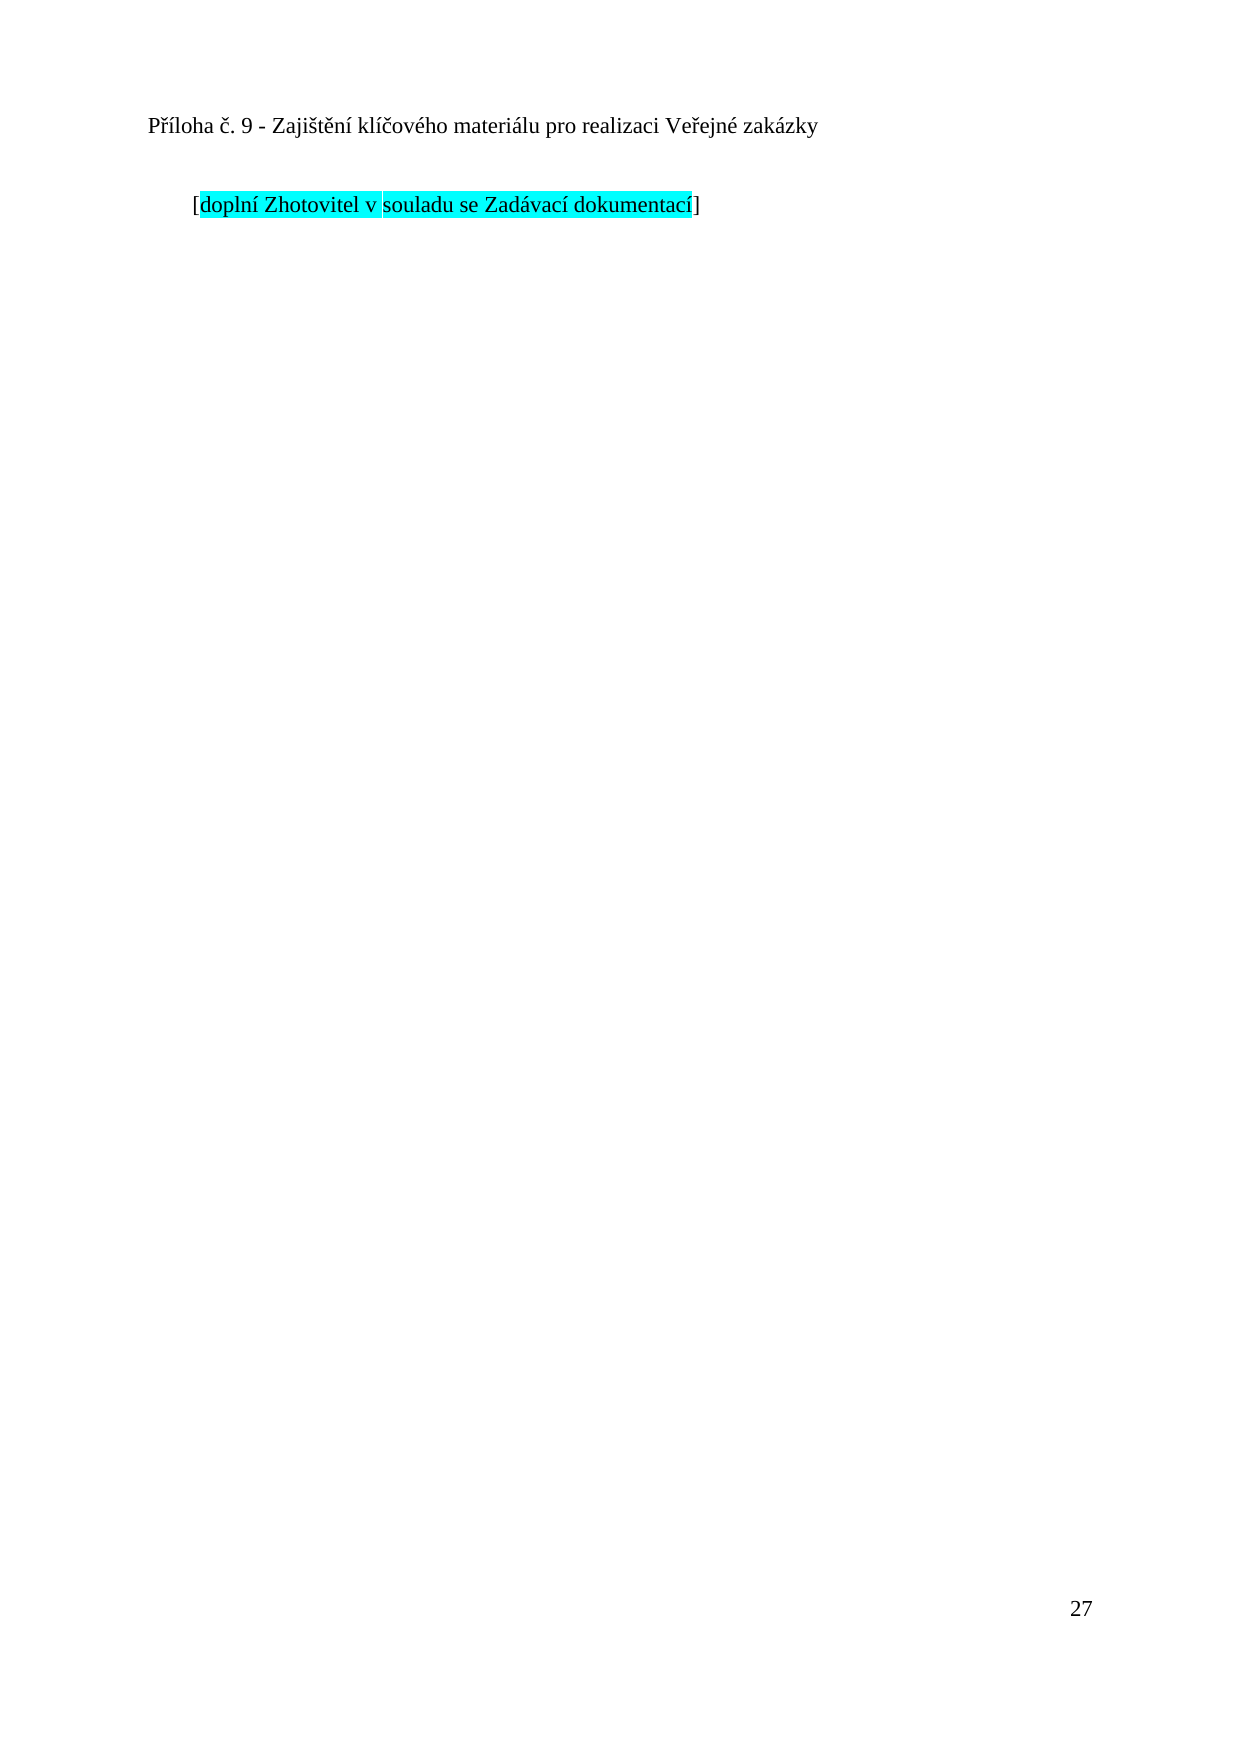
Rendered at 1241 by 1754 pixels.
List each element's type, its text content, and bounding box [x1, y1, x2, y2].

text Příloha č. 9 - Zajištění klíčového materiálu pro realizaci Veřejné zakázky [148, 112, 1092, 139]
text [doplní Zhotovitel v souladu se Zadávací dokumentací] [692, 191, 1092, 218]
